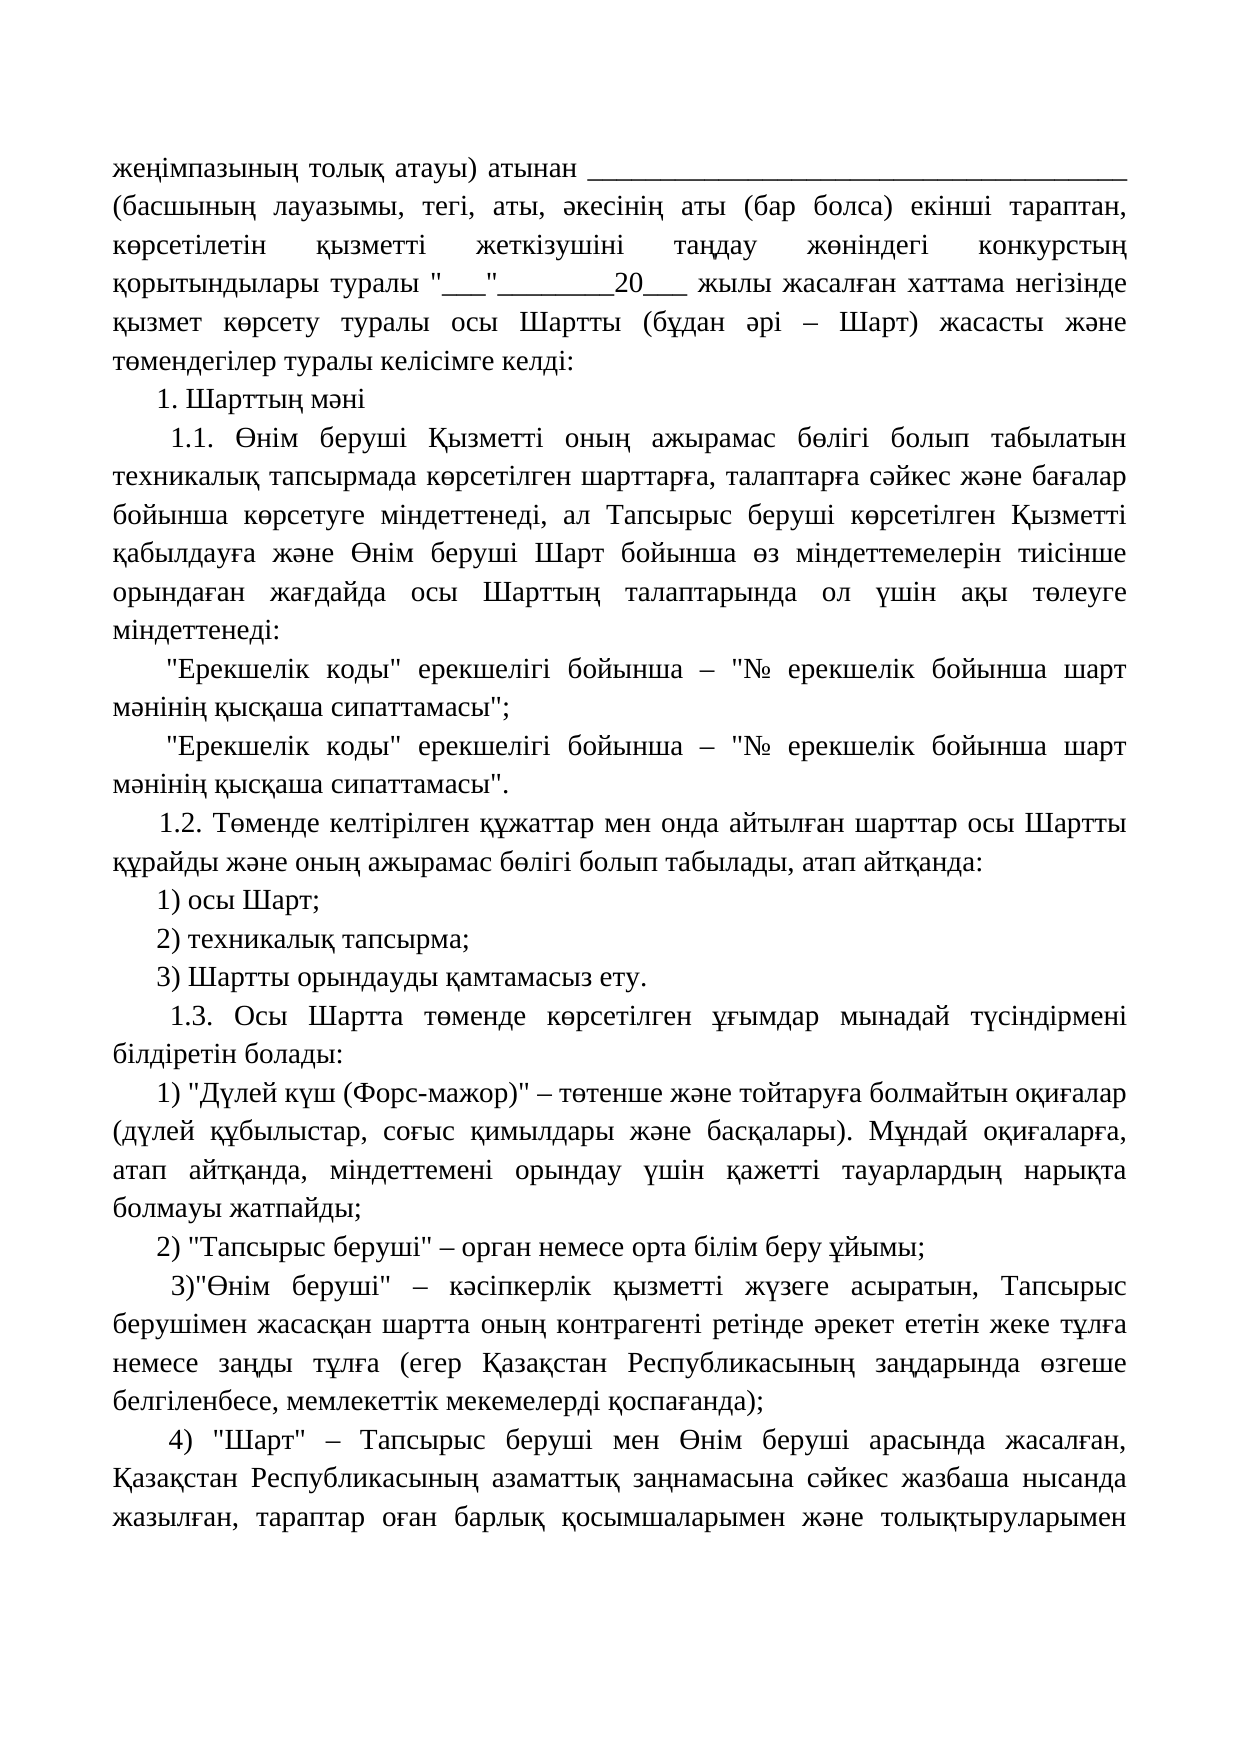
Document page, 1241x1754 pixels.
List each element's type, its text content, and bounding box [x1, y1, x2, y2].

text 2) техникалық тапсырма; [112, 921, 1128, 954]
text 1.1. Өнім беруші Қызметті оның ажырамас бөлігі болып табылатын техникалық тапсырмада көрсетілген шарттарға, талаптарға сәйкес және бағалар бойынша көрсетуге міндеттенеді, ал Тапсырыс беруші көрсетілген Қызметті қабылдауға және Өнім беруші Шарт бойынша өз міндеттемелерін тиісінше орындаған жағдайда осы Шарттың талаптарында ол үшін ақы төлеуге міндеттенеді: [112, 420, 1128, 646]
text 1.3. Осы Шартта төменде көрсетілген ұғымдар мынадай түсіндірмені білдіретін болады: [112, 998, 1128, 1070]
text "Ерекшелік коды" ерекшелігі бойынша – "№ ерекшелік бойынша шарт мәнінің қысқаша сипаттамасы"; [112, 651, 1128, 723]
text 3)"Өнім беруші" – кәсіпкерлік қызметті жүзеге асыратын, Тапсырыс берушімен жасасқан шартта оның контрагенті ретінде әрекет ететін жеке тұлға немесе заңды тұлға (егер Қазақстан Республикасының заңдарында өзгеше белгіленбесе, мемлекеттік мекемелерді қоспағанда); [112, 1268, 1128, 1417]
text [112, 1422, 1128, 1532]
text 3) Шартты орындауды қамтамасыз ету. [112, 959, 1128, 993]
text "Ерекшелік коды" ерекшелігі бойынша – "№ ерекшелік бойынша шарт мәнінің қысқаша сипаттамасы". [112, 728, 1128, 800]
text 1) осы Шарт; [112, 882, 1128, 916]
text 2) "Тапсырыс беруші" – орган немесе орта білім беру ұйымы; [112, 1229, 1128, 1263]
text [112, 150, 1128, 376]
text 1) "Дүлей күш (Форс-мажор)" – төтенше және тойтаруға болмайтын оқиғалар (дүлей құбылыстар, соғыс қимылдары және басқалары). Мұндай оқиғаларға, атап айтқанда, мiндеттеменi орындау үшiн қажеттi тауарлардың нарықта болмауы жатпайды; [112, 1075, 1128, 1224]
text 1.2. Төменде келтірілген құжаттар мен онда айтылған шарттар осы Шартты құрайды және оның ажырамас бөлігі болып табылады, атап айтқанда: [112, 805, 1128, 877]
text 1. Шарттың мәні [112, 381, 1128, 415]
